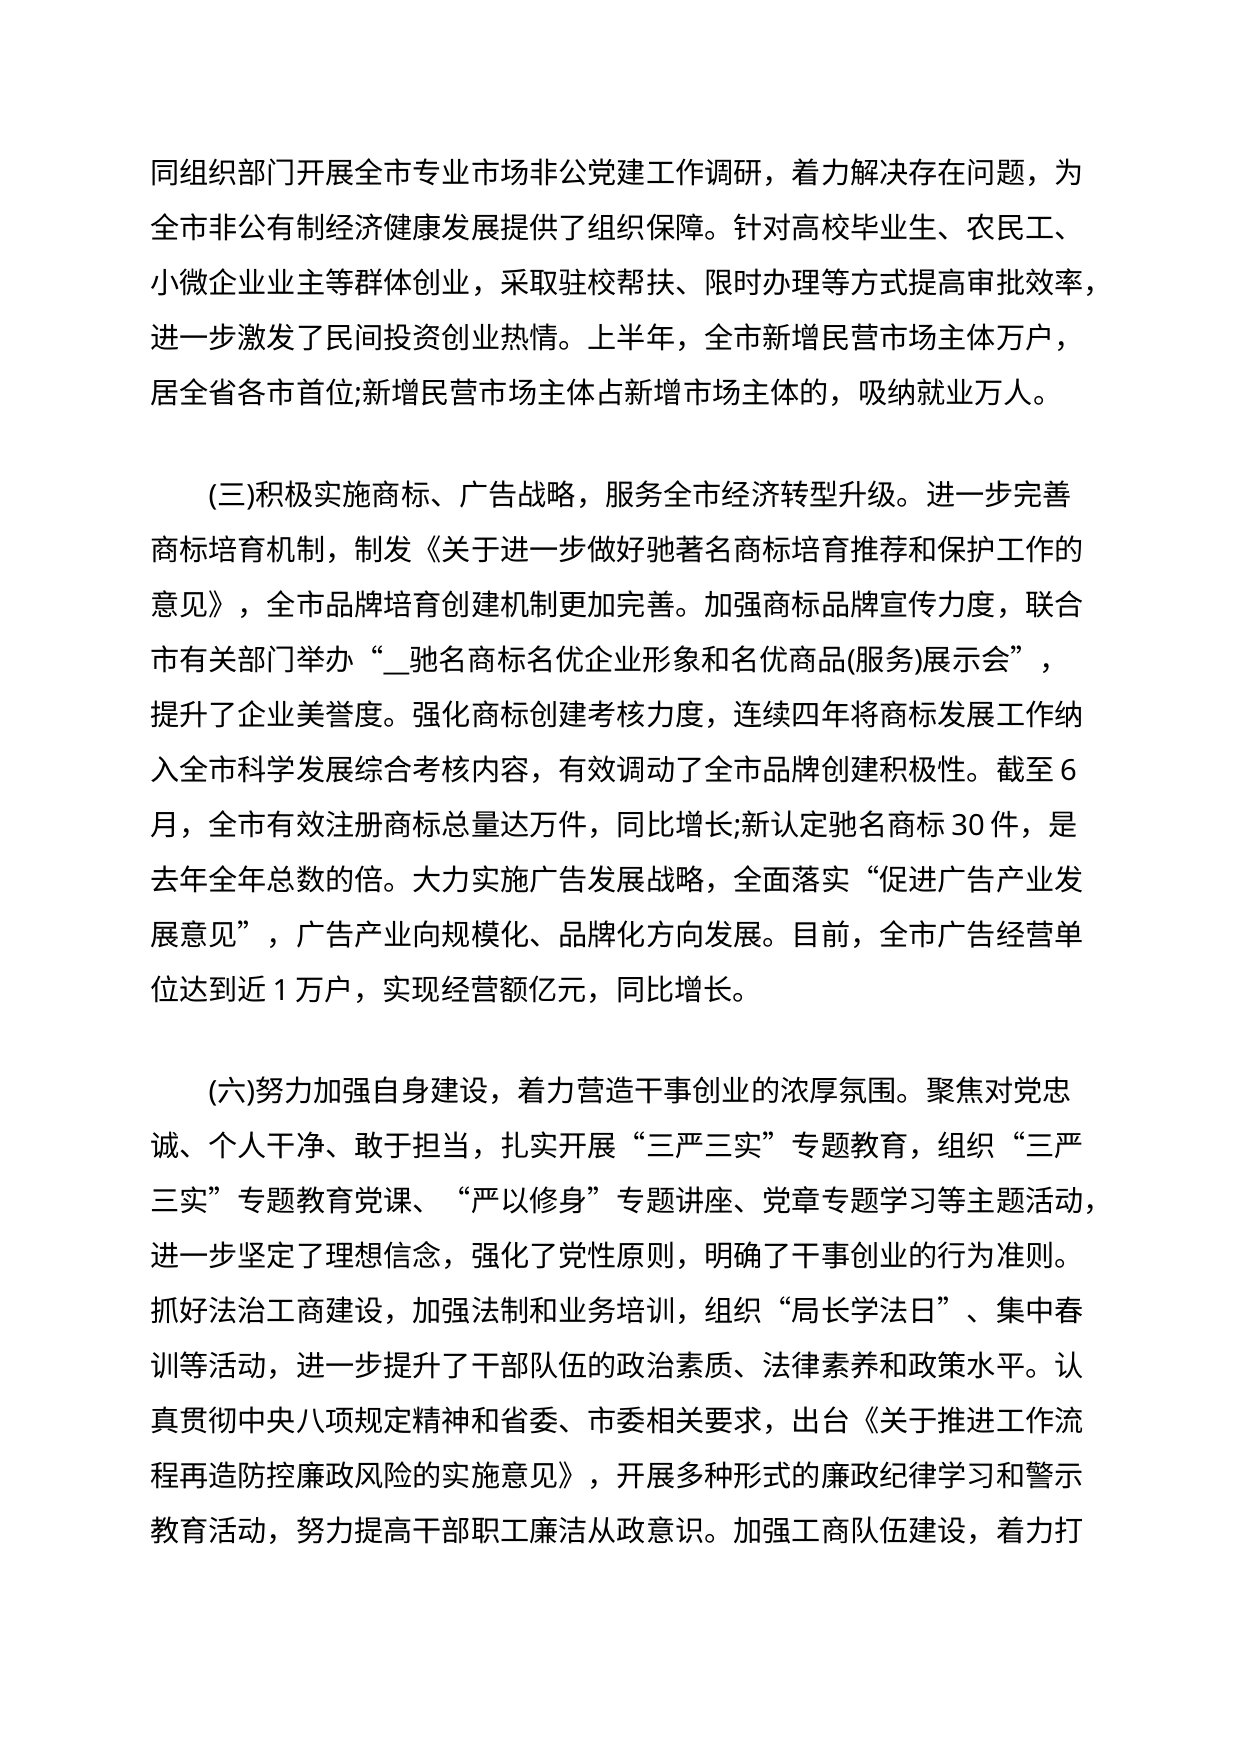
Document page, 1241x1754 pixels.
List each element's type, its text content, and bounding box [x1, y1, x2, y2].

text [150, 1068, 1090, 1549]
text (三)积极实施商标、广告战略，服务全市经济转型升级。进一步完善商标培育机制，制发《关于进一步做好驰著名商标培育推荐和保护工作的意见》，全市品牌培育创建机制更加完善。加强商标品牌宣传力度，联合市有关部门举办“__驰名商标名优企业形象和名优商品(服务)展示会”，提升了企业美誉度。强化商标创建考核力度，连续四年将商标发展工作纳入全市科学发展综合考核内容，有效调动了全市品牌创建积极性。截至6月，全市有效注册商标总量达万件，同比增长;新认定驰名商标30件，是去年全年总数的倍。大力实施广告发展战略，全面落实“促进广告产业发展意见”，广告产业向规模化、品牌化方向发展。目前，全市广告经营单位达到近1万户，实现经营额亿元，同比增长。 [150, 472, 1090, 1008]
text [150, 150, 1090, 412]
